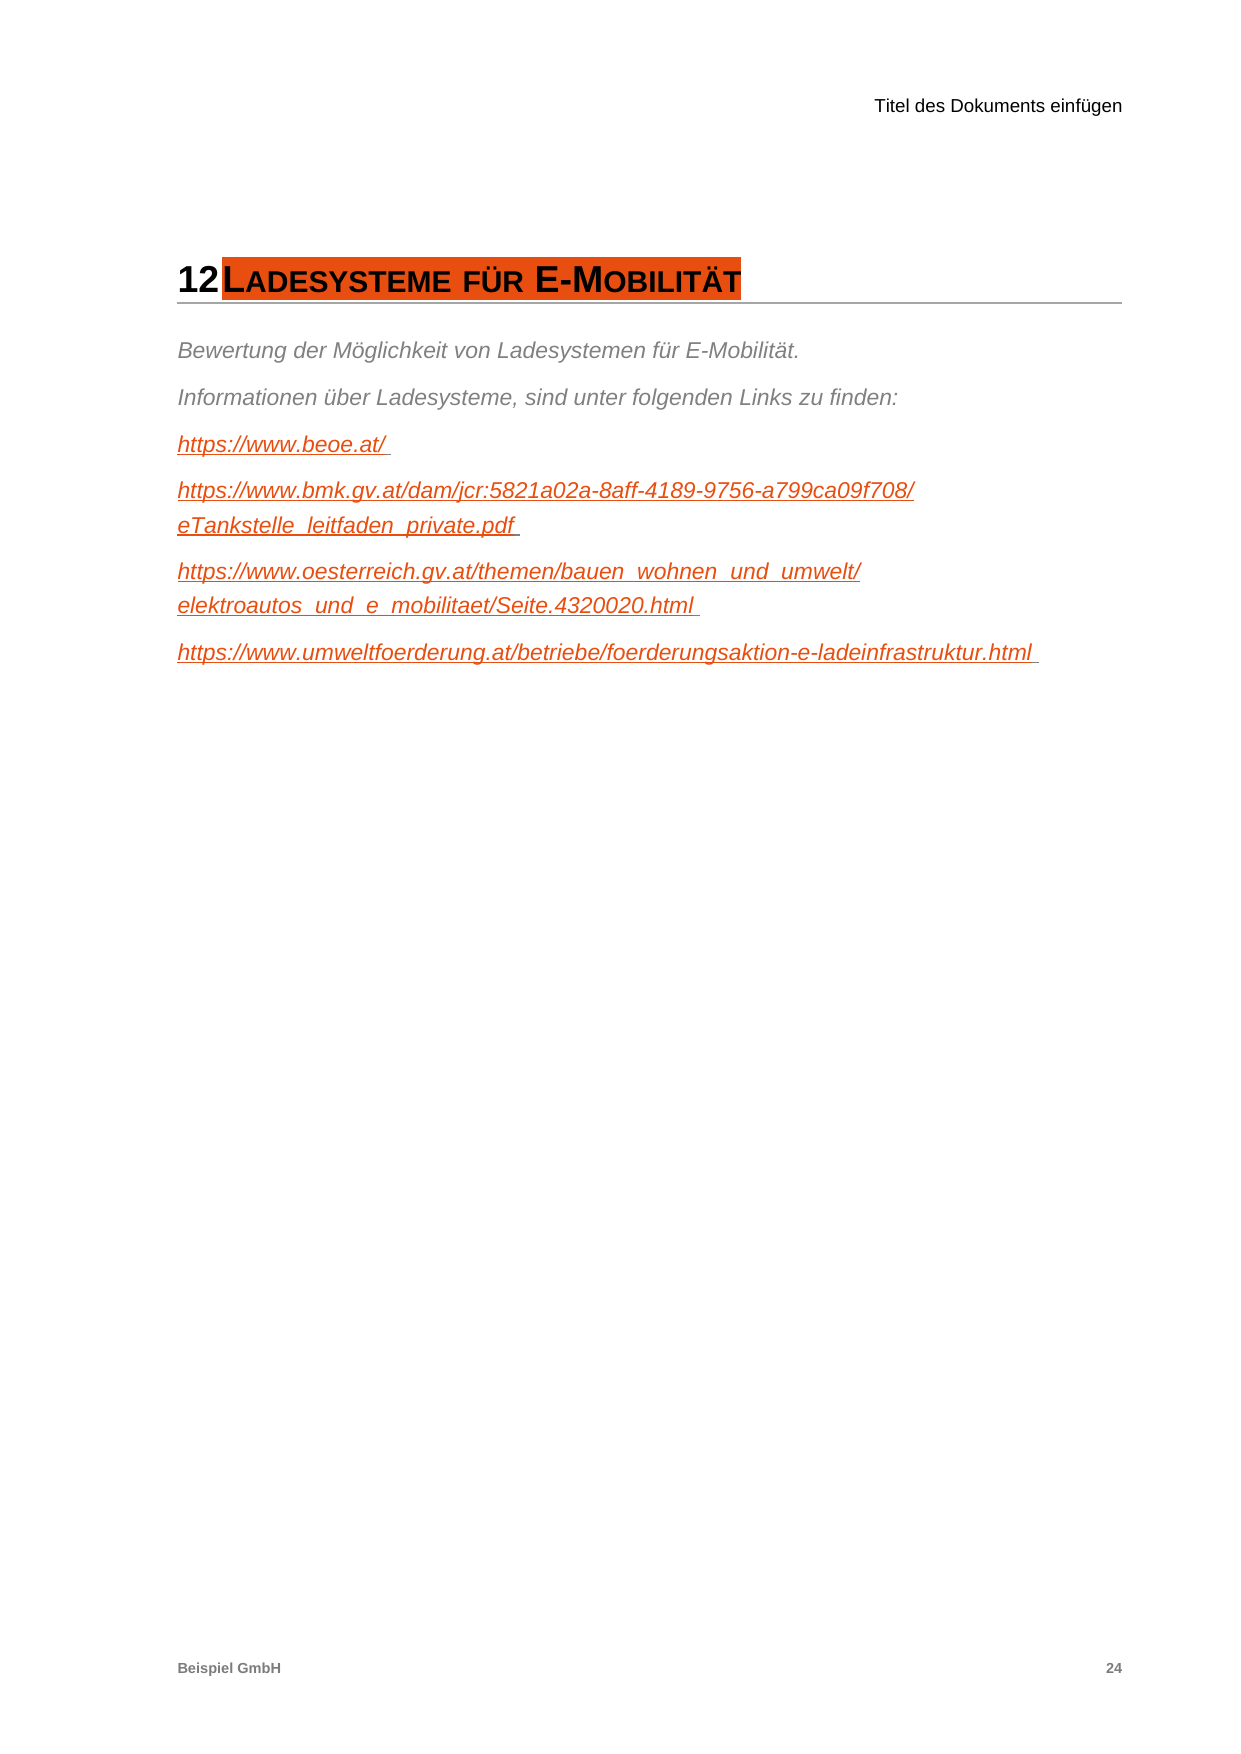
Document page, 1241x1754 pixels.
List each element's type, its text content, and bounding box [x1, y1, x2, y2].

text https://www.oesterreich.gv.at/themen/bauen_wohnen_und_umwelt/elektroautos_und_e_mobilitaet/Seite.4320020.html [177, 558, 1122, 619]
text Bewertung der Möglichkeit von Ladesystemen für E-Mobilität. [177, 337, 1122, 364]
subtitle Ladesysteme für E-Mobilität [177, 257, 1122, 302]
text Informationen über Ladesysteme, sind unter folgenden Links zu finden: [177, 384, 1122, 410]
text https://www.beoe.at/ [177, 431, 1122, 457]
text https://www.bmk.gv.at/dam/jcr:5821a02a-8aff-4189-9756-a799ca09f708/eTankstelle_leitfaden_private.pdf [177, 477, 1122, 538]
text https://www.umweltfoerderung.at/betriebe/foerderungsaktion-e-ladeinfrastruktur.html [177, 639, 1122, 665]
